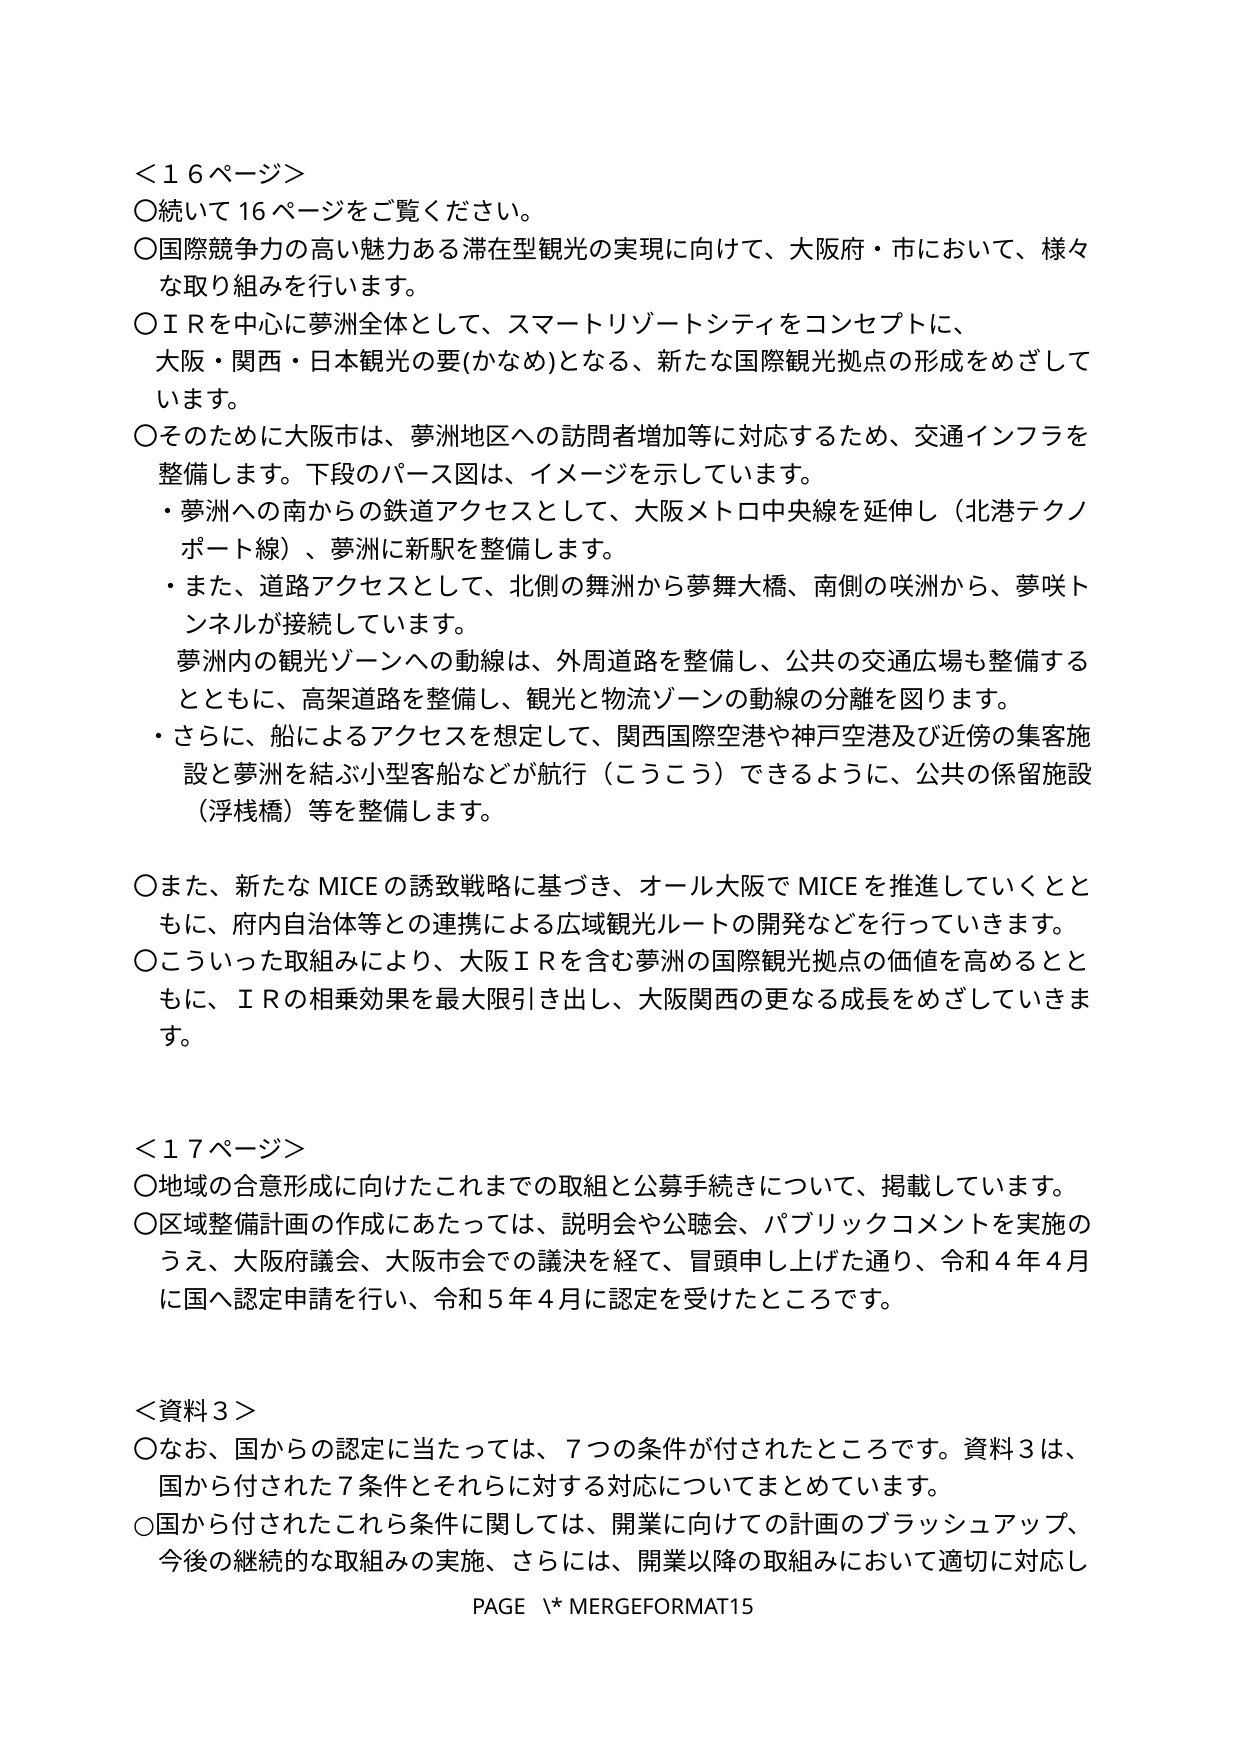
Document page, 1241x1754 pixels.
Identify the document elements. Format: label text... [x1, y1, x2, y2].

text ＜資料３＞ [133, 1391, 1093, 1428]
text ＜１６ページ＞ [133, 153, 1093, 191]
text 〇地域の合意形成に向けたこれまでの取組と公募手続きについて、掲載しています。 [133, 1166, 1093, 1203]
text ＜１７ページ＞ [133, 1128, 1093, 1166]
text 〇国際競争力の高い魅力ある滞在型観光の実現に向けて、大阪府・市において、様々な取り組みを行います。 [133, 228, 1093, 303]
text ・また、道路アクセスとして、北側の舞洲から夢舞大橋、南側の咲洲から、夢咲トンネルが接続しています。 [133, 566, 1093, 641]
text 〇そのために大阪市は、夢洲地区への訪問者増加等に対応するため、交通インフラを整備します。下段のパース図は、イメージを示しています。 [133, 416, 1093, 491]
text 〇こういった取組みにより、大阪ＩＲを含む夢洲の国際観光拠点の価値を高めるとともに、ＩＲの相乗効果を最大限引き出し、大阪関西の更なる成長をめざしていきます。 [133, 941, 1093, 1053]
text 〇区域整備計画の作成にあたっては、説明会や公聴会、パブリックコメントを実施のうえ、大阪府議会、大阪市会での議決を経て、冒頭申し上げた通り、令和４年４月に国へ認定申請を行い、令和５年４月に認定を受けたところです。 [133, 1203, 1093, 1316]
text 大阪・関西・日本観光の要(かなめ)となる、新たな国際観光拠点の形成をめざしています。 [155, 341, 1093, 416]
text 〇なお、国からの認定に当たっては、７つの条件が付されたところです。資料３は、国から付された７条件とそれらに対する対応についてまとめています。 [133, 1428, 1093, 1503]
text 〇続いて16ページをご覧ください。 [133, 191, 1093, 228]
text 〇また、新たなMICEの誘致戦略に基づき、オール大阪でMICEを推進していくとともに、府内自治体等との連携による広域観光ルートの開発などを行っていきます。 [133, 866, 1093, 941]
text ・さらに、船によるアクセスを想定して、関西国際空港や神戸空港及び近傍の集客施設と夢洲を結ぶ小型客船などが航行（こうこう）できるように、公共の係留施設（浮桟橋）等を整備します。 [133, 716, 1093, 828]
text ・夢洲への南からの鉄道アクセスとして、大阪メトロ中央線を延伸し（北港テクノポート線）、夢洲に新駅を整備します。 [155, 491, 1093, 566]
text 夢洲内の観光ゾーンへの動線は、外周道路を整備し、公共の交通広場も整備するとともに、高架道路を整備し、観光と物流ゾーンの動線の分離を図ります。 [177, 641, 1093, 716]
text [133, 1503, 1093, 1578]
text 〇ＩＲを中心に夢洲全体として、スマートリゾートシティをコンセプトに、 [133, 303, 1093, 341]
